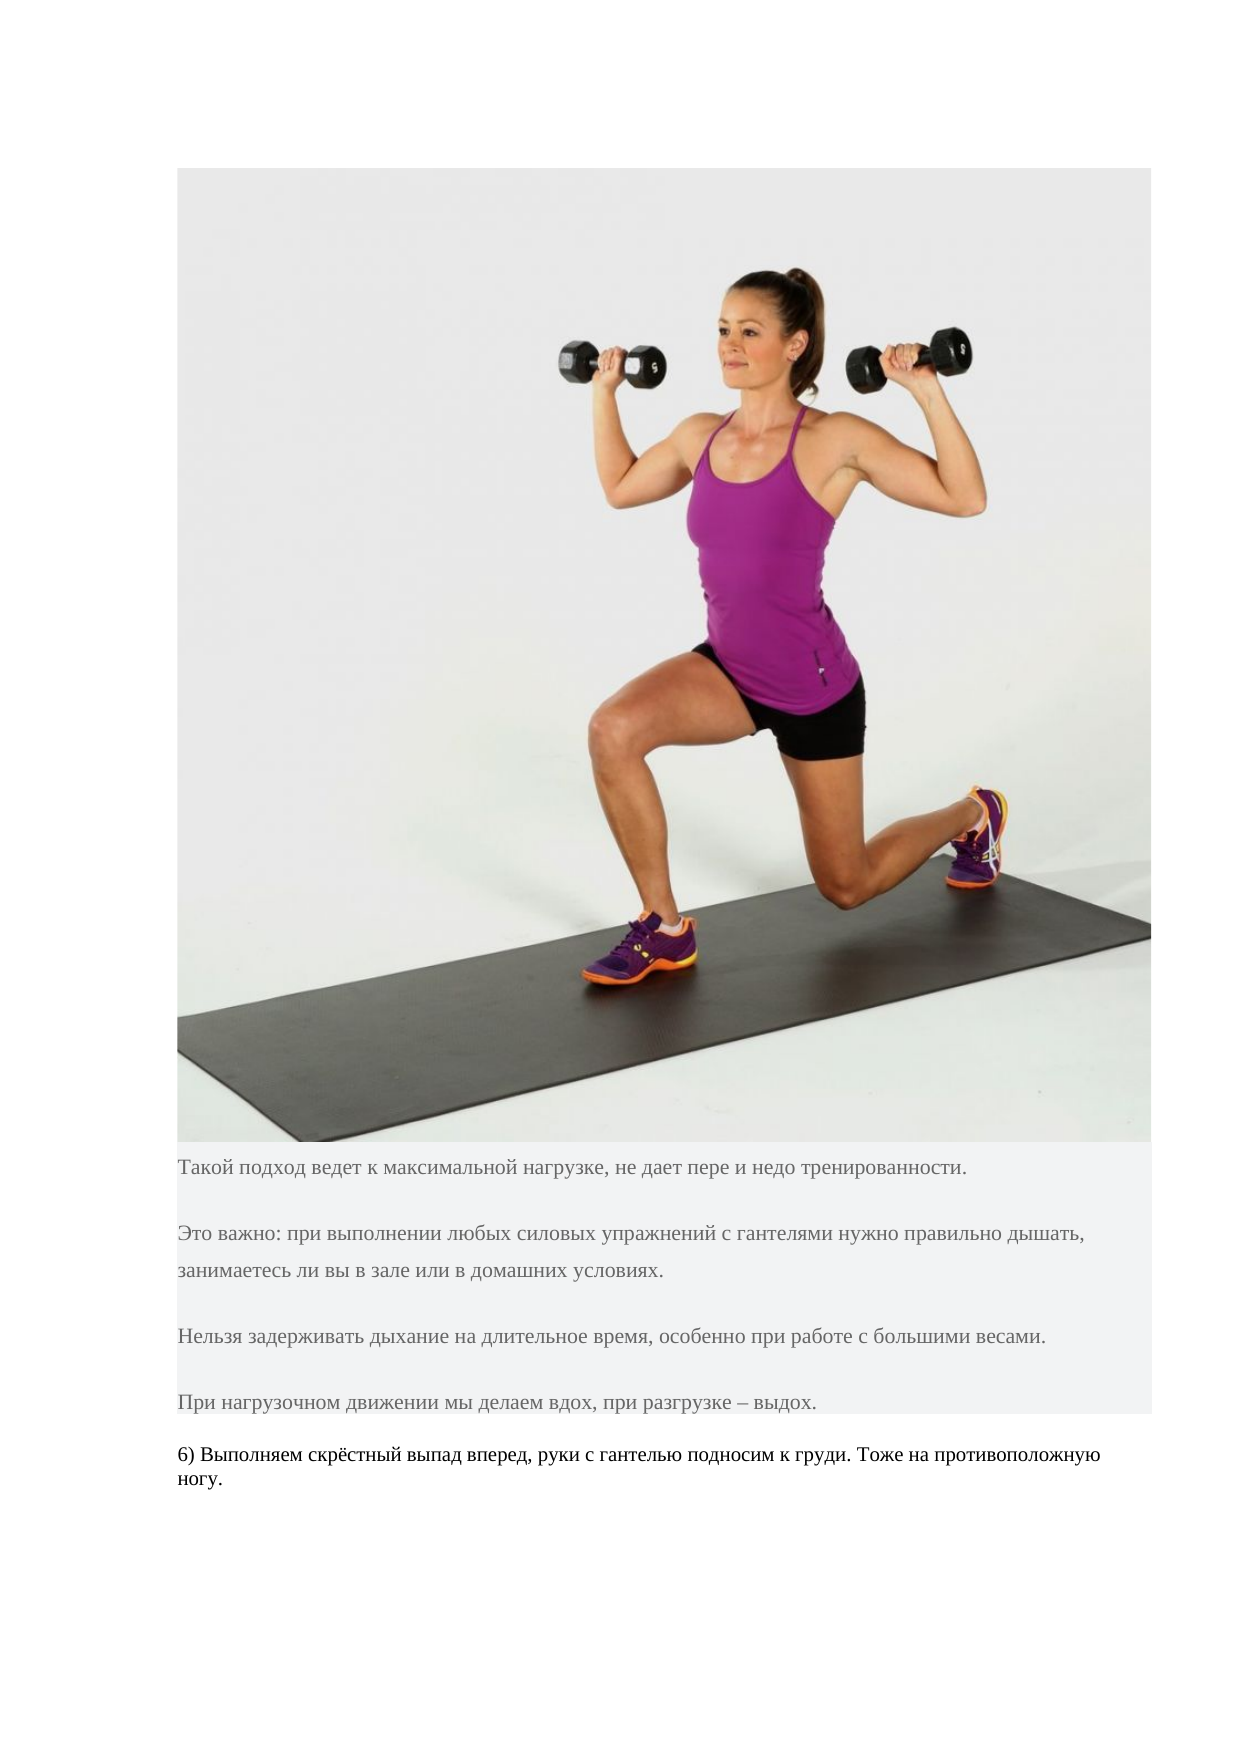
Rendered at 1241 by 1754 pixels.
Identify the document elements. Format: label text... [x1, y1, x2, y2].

text 6) Выполняем скрёстный выпад вперед, руки с гантелью подносим к груди. Тоже на противоположную ногу. [177, 1442, 1152, 1490]
text Это важно: при выполнении любых силовых упражнений с гантелями нужно правильно дышать, занимаетесь ли вы в зале или в домашних условиях. [177, 1208, 1152, 1283]
picture [177, 168, 1152, 1142]
text Такой подход ведет к максимальной нагрузке, не дает пере и недо тренированности. [177, 1142, 1152, 1179]
text Нельзя задерживать дыхание на длительное время, особенно при работе с большими весами. [177, 1311, 1152, 1348]
text При нагрузочном движении мы делаем вдох, при разгрузке – выдох. [177, 1376, 1152, 1414]
